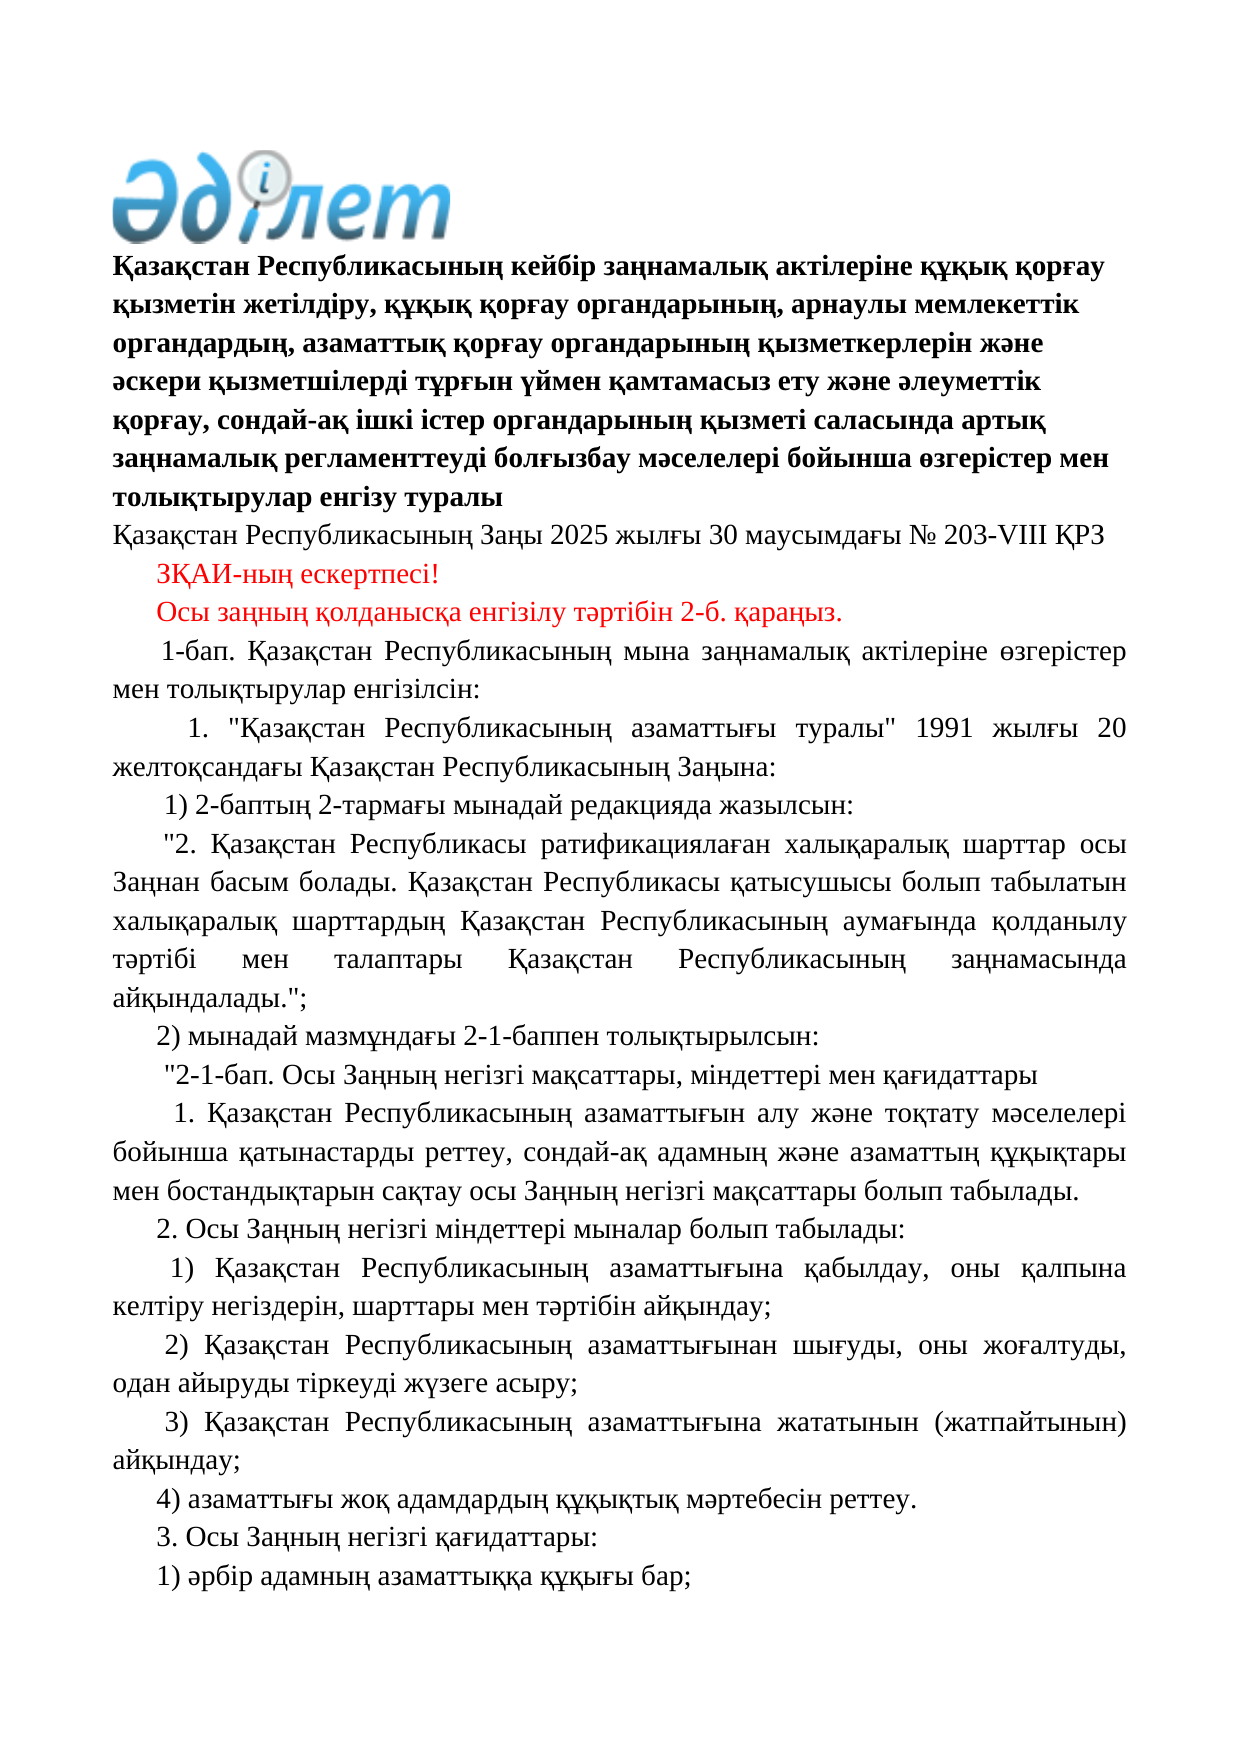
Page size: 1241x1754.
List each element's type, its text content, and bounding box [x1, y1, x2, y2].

text 2) Қазақстан Республикасының азаматтығынан шығуды, оны жоғалтуды, одан айыруды тіркеуді жүзеге асыру; [112, 1327, 1128, 1399]
text 3) Қазақстан Республикасының азаматтығына жататынын (жатпайтынын) айқындау; [112, 1404, 1128, 1476]
text 1) Қазақстан Республикасының азаматтығына қабылдау, оны қалпына келтіру негіздерін, шарттары мен тәртібін айқындау; [112, 1250, 1128, 1322]
text Қазақстан Республикасының кейбір заңнамалық актілеріне құқық қорғау қызметін жетілдіру, құқық қорғау органдарының, арнаулы мемлекеттік органдардың, азаматтық қорғау органдарының қызметкерлерін және әскери қызметшілерді тұрғын үймен қамтамасыз ету және әлеуметтік қорғау, сондай-ақ ішкі істер органдарының қызметі саласында артық заңнамалық регламенттеуді болғызбау мәселелері бойынша өзгерістер мен толықтырулар енгізу туралы [112, 248, 1128, 512]
text 1) 2-баптың 2-тармағы мынадай редакцияда жазылсын: [112, 787, 1128, 821]
text 4) азаматтығы жоқ адамдардың құқықтық мәртебесін реттеу. [112, 1481, 1128, 1514]
text Қазақстан Республикасының Заңы 2025 жылғы 30 маусымдағы № 203-VIII ҚРЗ [112, 517, 1128, 551]
text 1) әрбір адамның азаматтыққа құқығы бар; [112, 1558, 1128, 1592]
picture [112, 150, 451, 244]
text 3. Осы Заңның негізгі қағидаттары: [112, 1519, 1128, 1553]
text 1. Қазақстан Республикасының азаматтығын алу және тоқтату мәселелері бойынша қатынастарды реттеу, сондай-ақ адамның және азаматтың құқықтары мен бостандықтарын сақтау осы Заңның негізгі мақсаттары болып табылады. [112, 1096, 1128, 1206]
text "2-1-бап. Осы Заңның негізгі мақсаттары, міндеттері мен қағидаттары [112, 1057, 1128, 1091]
text Осы заңның қолданысқа енгізілу тәртібін 2-б. қараңыз. [112, 594, 1128, 628]
text ЗҚАИ-ның ескертпесі! [112, 556, 1128, 589]
text 2. Осы Заңның негізгі міндеттері мыналар болып табылады: [112, 1211, 1128, 1245]
text 1-бап. Қазақстан Республикасының мына заңнамалық актілеріне өзгерістер мен толықтырулар енгізілсін: [112, 633, 1128, 705]
text 2) мынадай мазмұндағы 2-1-баппен толықтырылсын: [112, 1018, 1128, 1052]
text "2. Қазақстан Республикасы ратификациялаған халықаралық шарттар осы Заңнан басым болады. Қазақстан Республикасы қатысушысы болып табылатын халықаралық шарттардың Қазақстан Республикасының аумағында қолданылу тәртібі мен талаптары Қазақстан Республикасының заңнамасында айқындалады."; [112, 826, 1128, 1013]
text 1. "Қазақстан Республикасының азаматтығы туралы" 1991 жылғы 20 желтоқсандағы Қазақстан Республикасының Заңына: [112, 710, 1128, 782]
